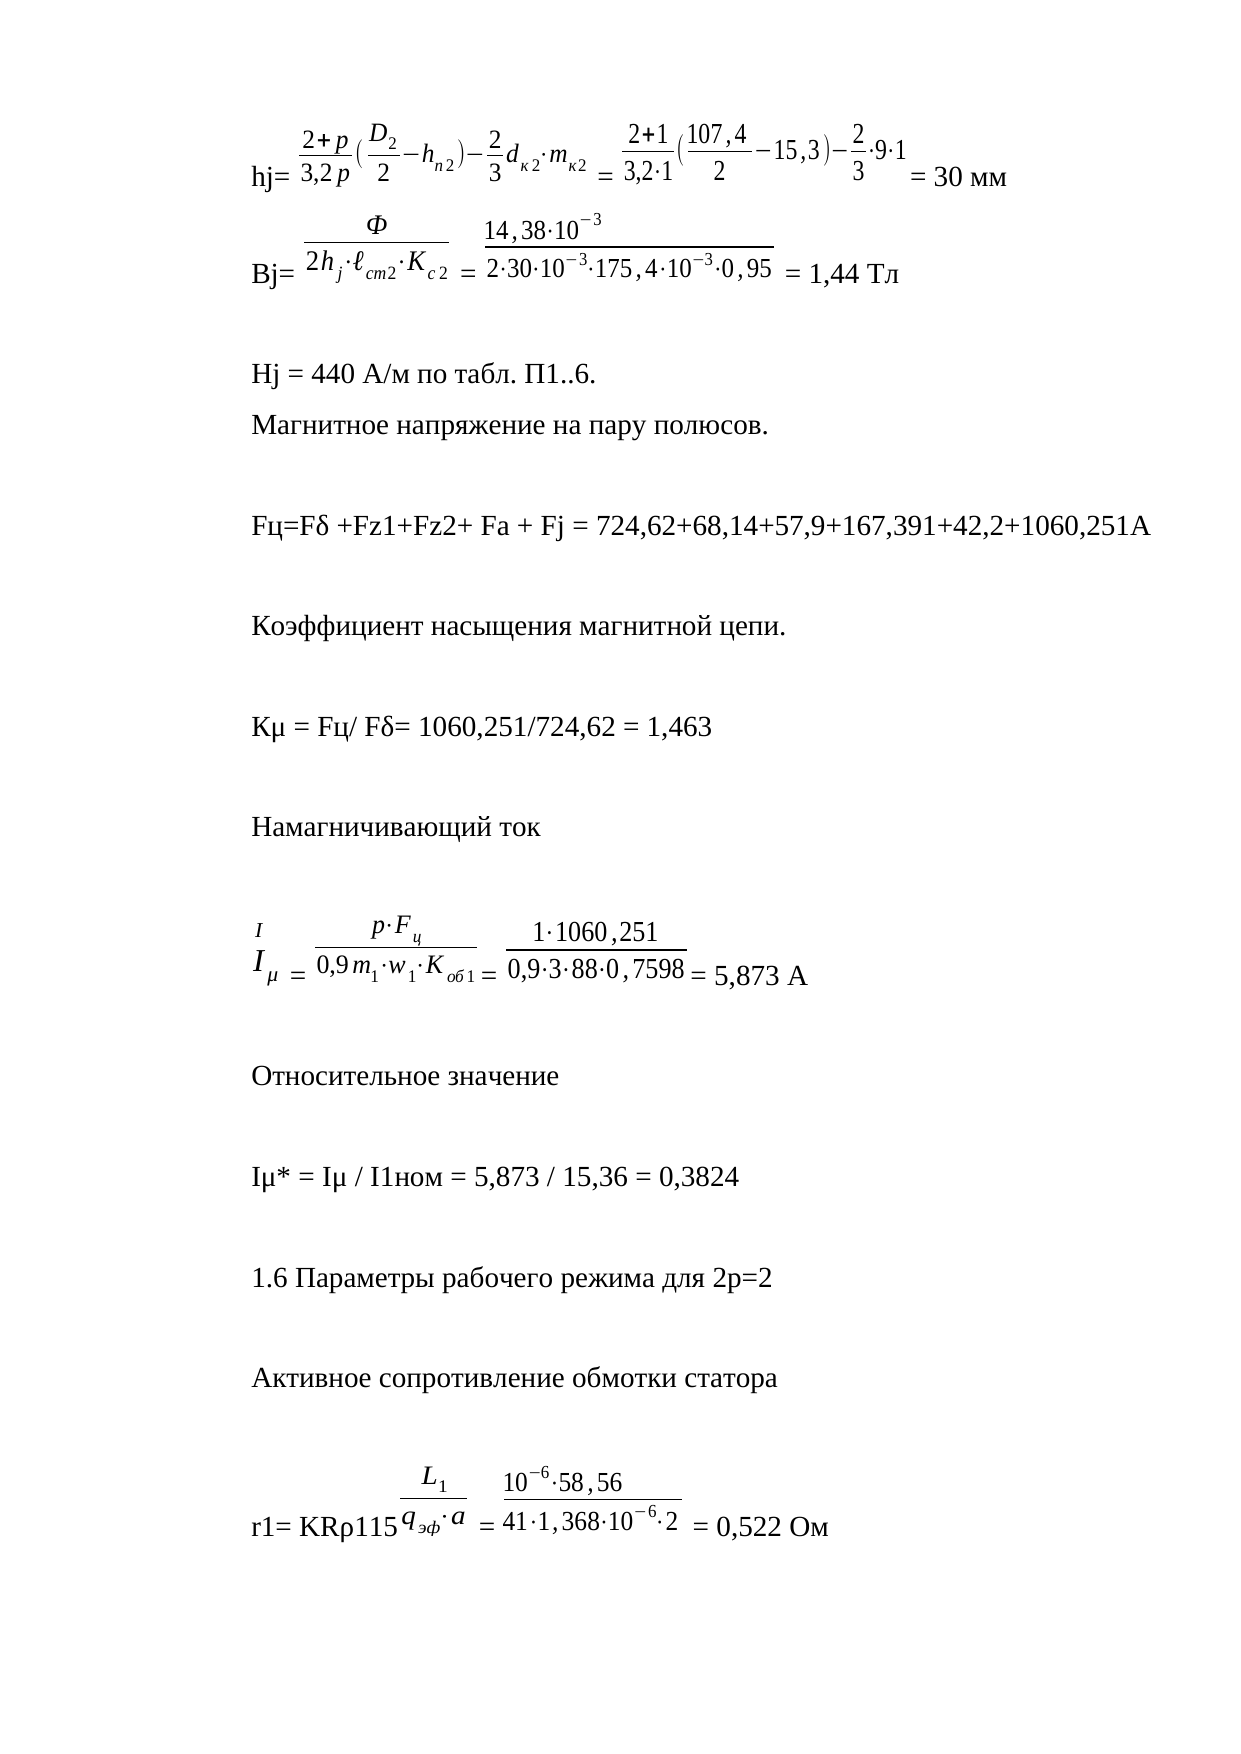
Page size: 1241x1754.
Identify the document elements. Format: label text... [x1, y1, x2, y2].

text Вj= = = 1,44 Тл [177, 210, 1152, 289]
text hj= = = 30 мм [177, 118, 1152, 193]
text Коэффициент насыщения магнитной цепи. [177, 608, 1152, 642]
text Кμ = Fц/ Fδ= 1060,251/724,62 = 1,463 [177, 709, 1152, 742]
text Активное сопротивление обмотки статора [177, 1360, 1152, 1394]
text Магнитное напряжение на пару полюсов. [177, 407, 1152, 441]
text r1= KRρ115 = = 0,522 Ом [177, 1461, 1152, 1542]
text 1.6 Параметры рабочего режима для 2р=2 [177, 1260, 1152, 1293]
text Относительное значение [177, 1058, 1152, 1092]
text Iμ* = Iμ / I1ном = 5,873 / 15,36 = 0,3824 [177, 1159, 1152, 1193]
text Нj = 440 А/м по табл. П1..6. [177, 357, 1152, 390]
text Fц=Fδ +Fz1+Fz2+ Fa + Fj = 724,62+68,14+57,9+167,391+42,2+1060,251А [177, 508, 1152, 541]
text = = = 5,873 А [177, 910, 1152, 991]
text Намагничивающий ток [177, 809, 1152, 843]
